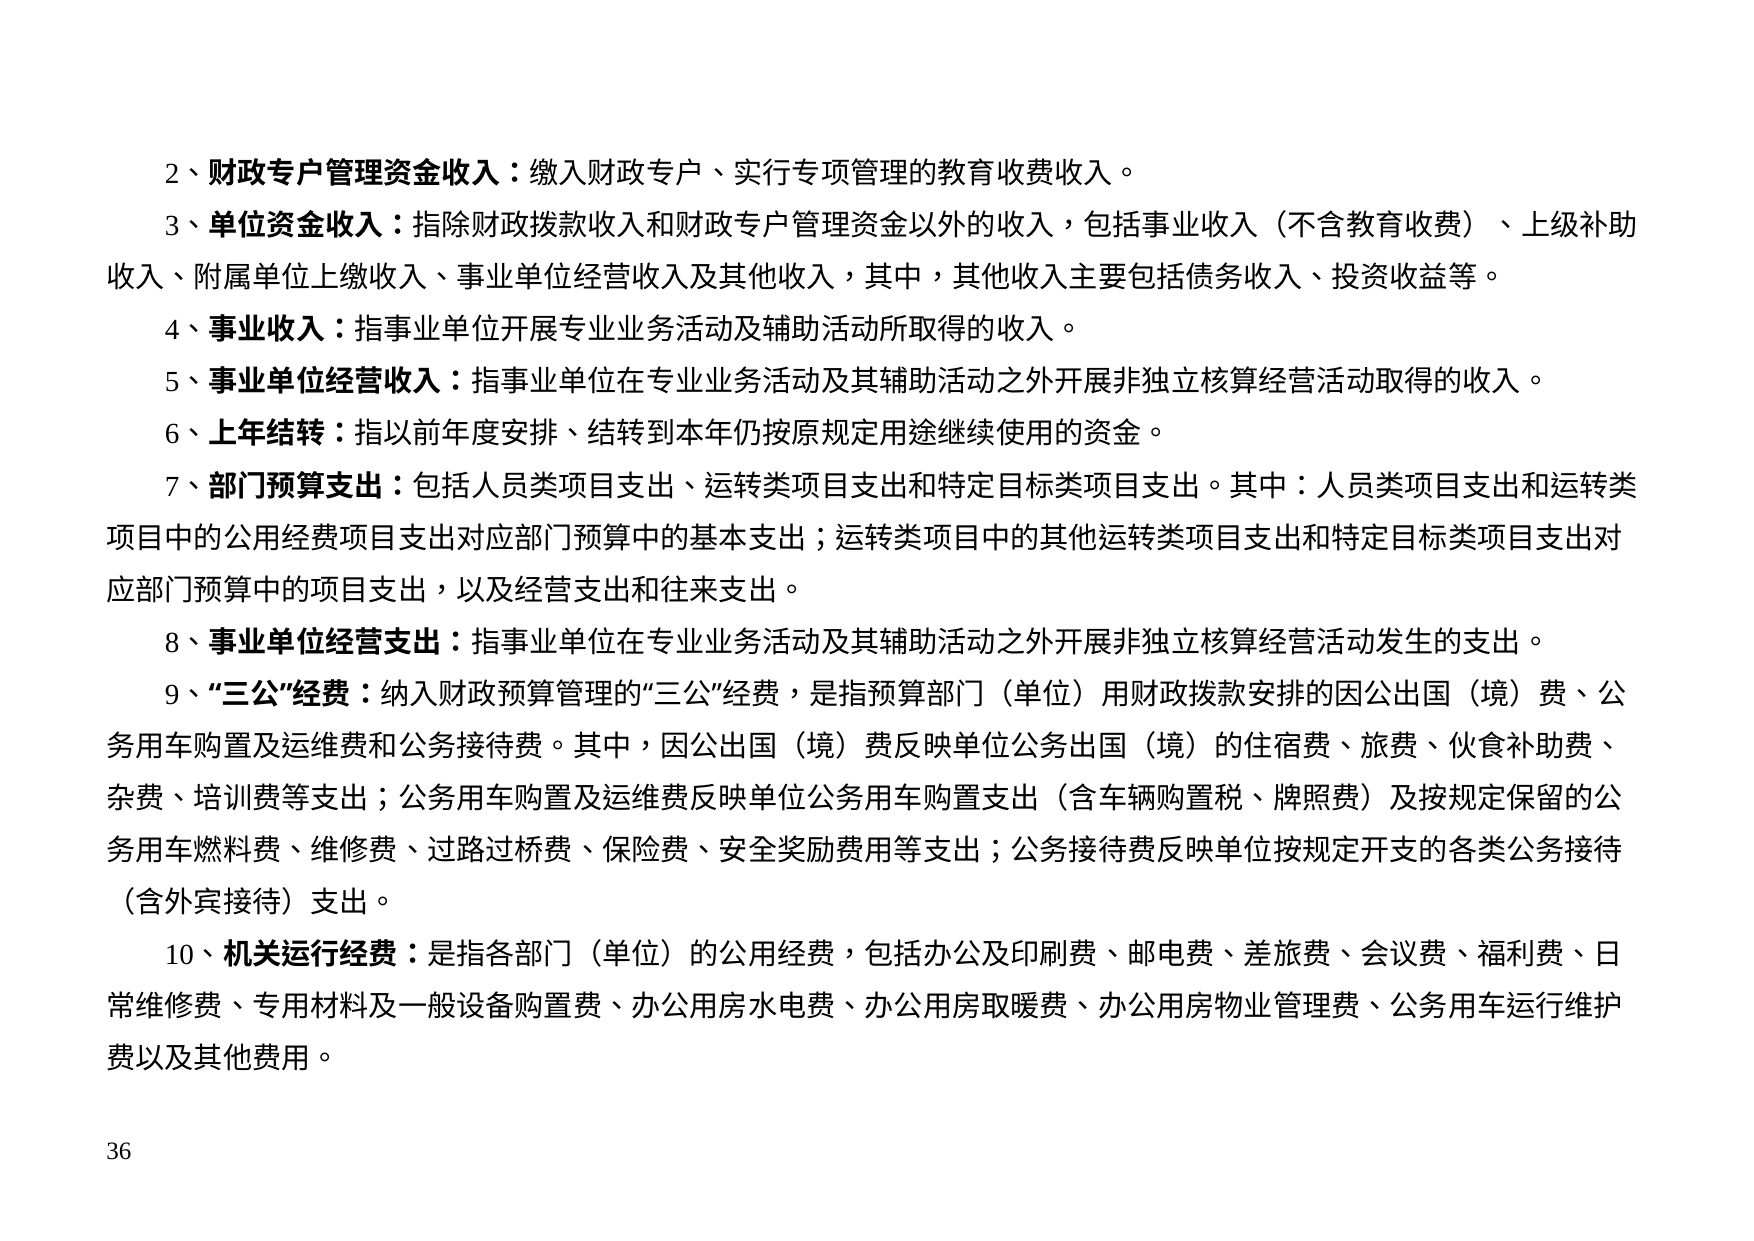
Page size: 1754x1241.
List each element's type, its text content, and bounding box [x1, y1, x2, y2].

text 7、部门预算支出：包括人员类项目支出、运转类项目支出和特定目标类项目支出。其中：人员类项目支出和运转类项目中的公用经费项目支出对应部门预算中的基本支出；运转类项目中的其他运转类项目支出和特定目标类项目支出对应部门预算中的项目支出，以及经营支出和往来支出。 [106, 454, 1648, 611]
text 6、上年结转：指以前年度安排、结转到本年仍按原规定用途继续使用的资金。 [106, 402, 1648, 454]
text 2、财政专户管理资金收入：缴入财政专户、实行专项管理的教育收费收入。 [106, 142, 1648, 194]
text 8、事业单位经营支出：指事业单位在专业业务活动及其辅助活动之外开展非独立核算经营活动发生的支出。 [106, 611, 1648, 663]
text 10、机关运行经费：是指各部门（单位）的公用经费，包括办公及印刷费、邮电费、差旅费、会议费、福利费、日常维修费、专用材料及一般设备购置费、办公用房水电费、办公用房取暖费、办公用房物业管理费、公务用车运行维护费以及其他费用。 [106, 923, 1648, 1079]
text 3、单位资金收入：指除财政拨款收入和财政专户管理资金以外的收入，包括事业收入（不含教育收费）、上级补助收入、附属单位上缴收入、事业单位经营收入及其他收入，其中，其他收入主要包括债务收入、投资收益等。 [106, 194, 1648, 298]
text 4、事业收入：指事业单位开展专业业务活动及辅助活动所取得的收入。 [106, 298, 1648, 350]
text 9、“三公”经费：纳入财政预算管理的“三公”经费，是指预算部门（单位）用财政拨款安排的因公出国（境）费、公务用车购置及运维费和公务接待费。其中，因公出国（境）费反映单位公务出国（境）的住宿费、旅费、伙食补助费、杂费、培训费等支出；公务用车购置及运维费反映单位公务用车购置支出（含车辆购置税、牌照费）及按规定保留的公务用车燃料费、维修费、过路过桥费、保险费、安全奖励费用等支出；公务接待费反映单位按规定开支的各类公务接待（含外宾接待）支出。 [106, 663, 1648, 923]
text 5、事业单位经营收入：指事业单位在专业业务活动及其辅助活动之外开展非独立核算经营活动取得的收入。 [106, 350, 1648, 402]
